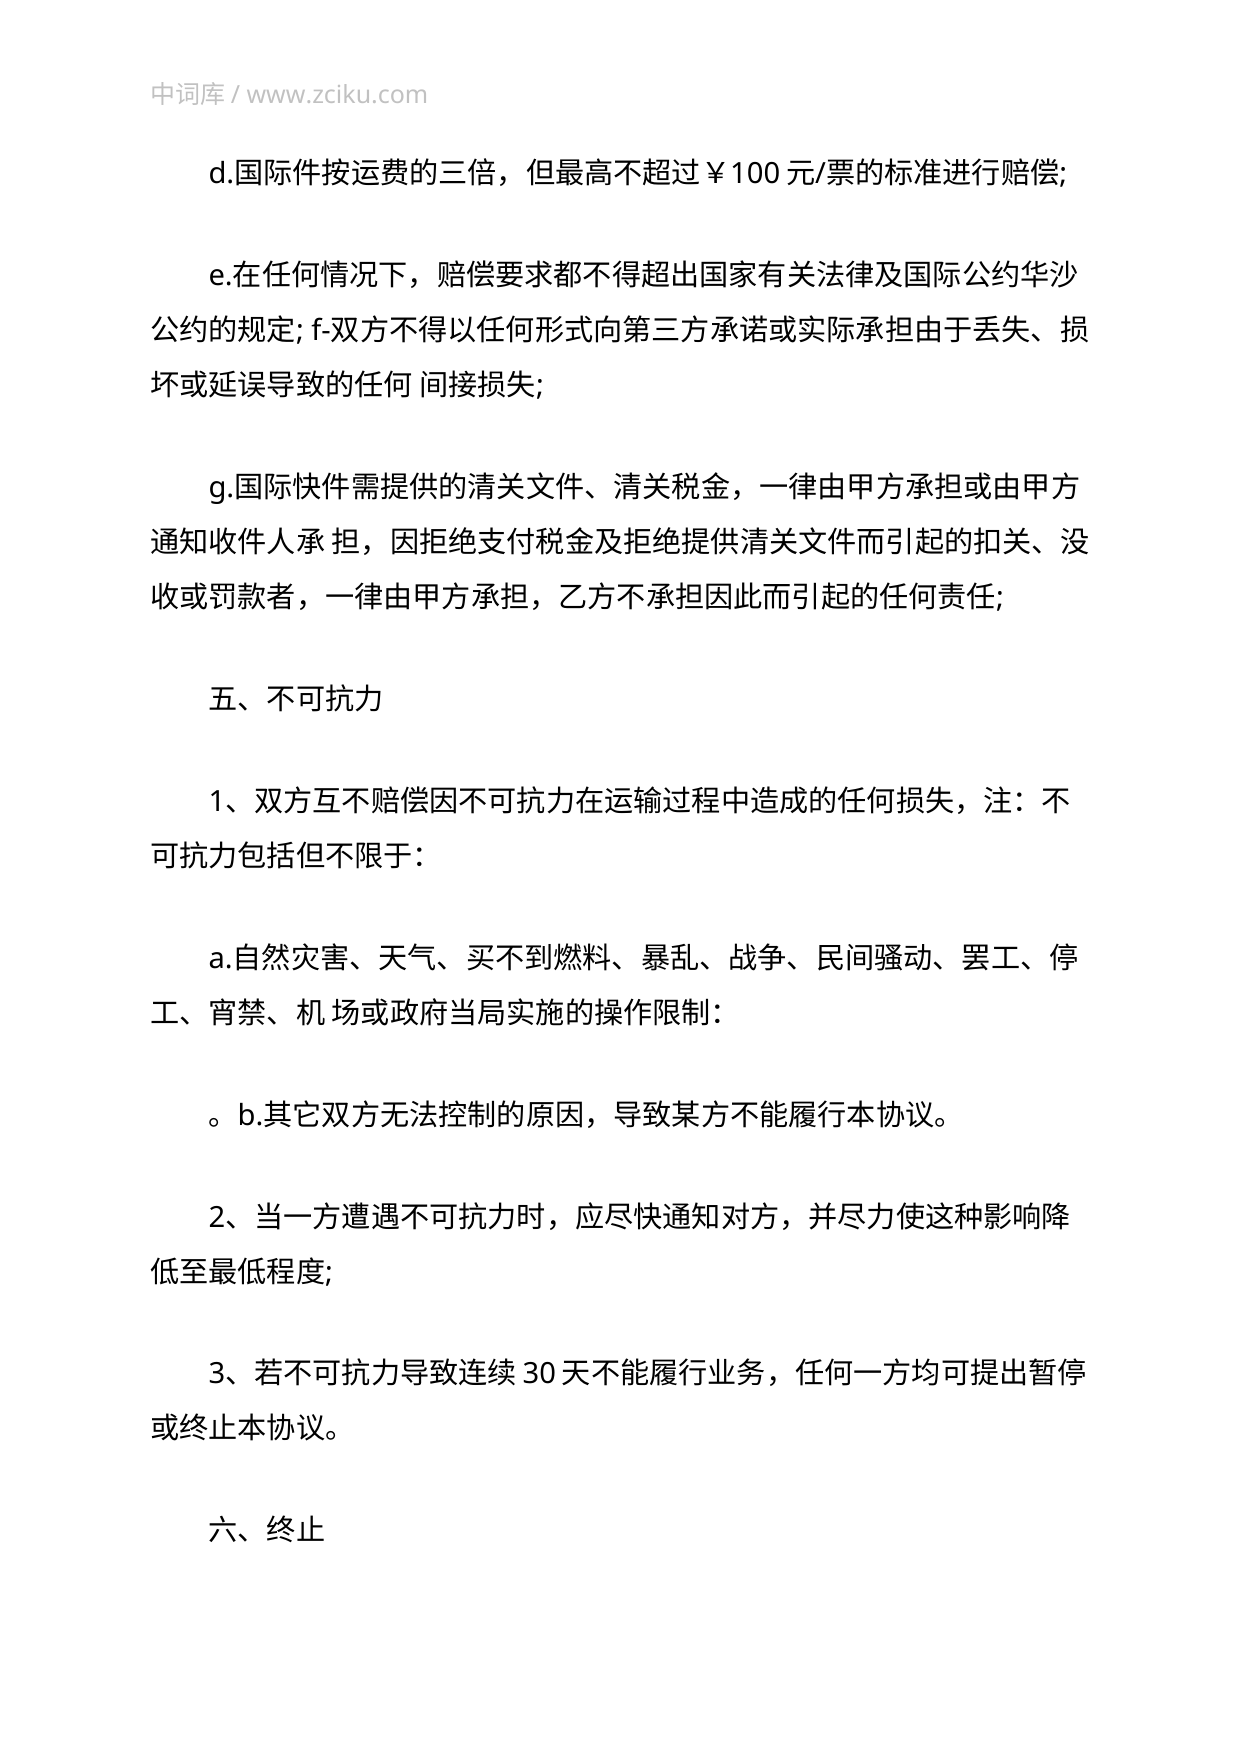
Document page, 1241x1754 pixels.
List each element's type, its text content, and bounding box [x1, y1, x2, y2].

text d.国际件按运费的三倍，但最高不超过￥100元/票的标准进行赔偿; [150, 150, 1090, 192]
text g.国际快件需提供的清关文件、清关税金，一律由甲方承担或由甲方通知收件人承 担，因拒绝支付税金及拒绝提供清关文件而引起的扣关、没收或罚款者，一律由甲方承担，乙方不承担因此而引起的任何责任; [150, 464, 1090, 616]
text e.在任何情况下，赔偿要求都不得超出国家有关法律及国际公约华沙公约的规定; f-双方不得以任何形式向第三方承诺或实际承担由于丢失、损坏或延误导致的任何 间接损失; [150, 252, 1090, 404]
text 。b.其它双方无法控制的原因，导致某方不能履行本协议。 [150, 1091, 1090, 1133]
text 五、不可抗力 [150, 676, 1090, 718]
text 六、终止 [150, 1507, 1090, 1549]
text 1、双方互不赔偿因不可抗力在运输过程中造成的任何损失，注：不可抗力包括但不限于： [150, 778, 1090, 875]
text a.自然灾害、天气、买不到燃料、暴乱、战争、民间骚动、罢工、停工、宵禁、机 场或政府当局实施的操作限制： [150, 934, 1090, 1032]
text 3、若不可抗力导致连续30天不能履行业务，任何一方均可提出暂停或终止本协议。 [150, 1350, 1090, 1447]
text 2、当一方遭遇不可抗力时，应尽快通知对方，并尽力使这种影响降低至最低程度; [150, 1193, 1090, 1291]
